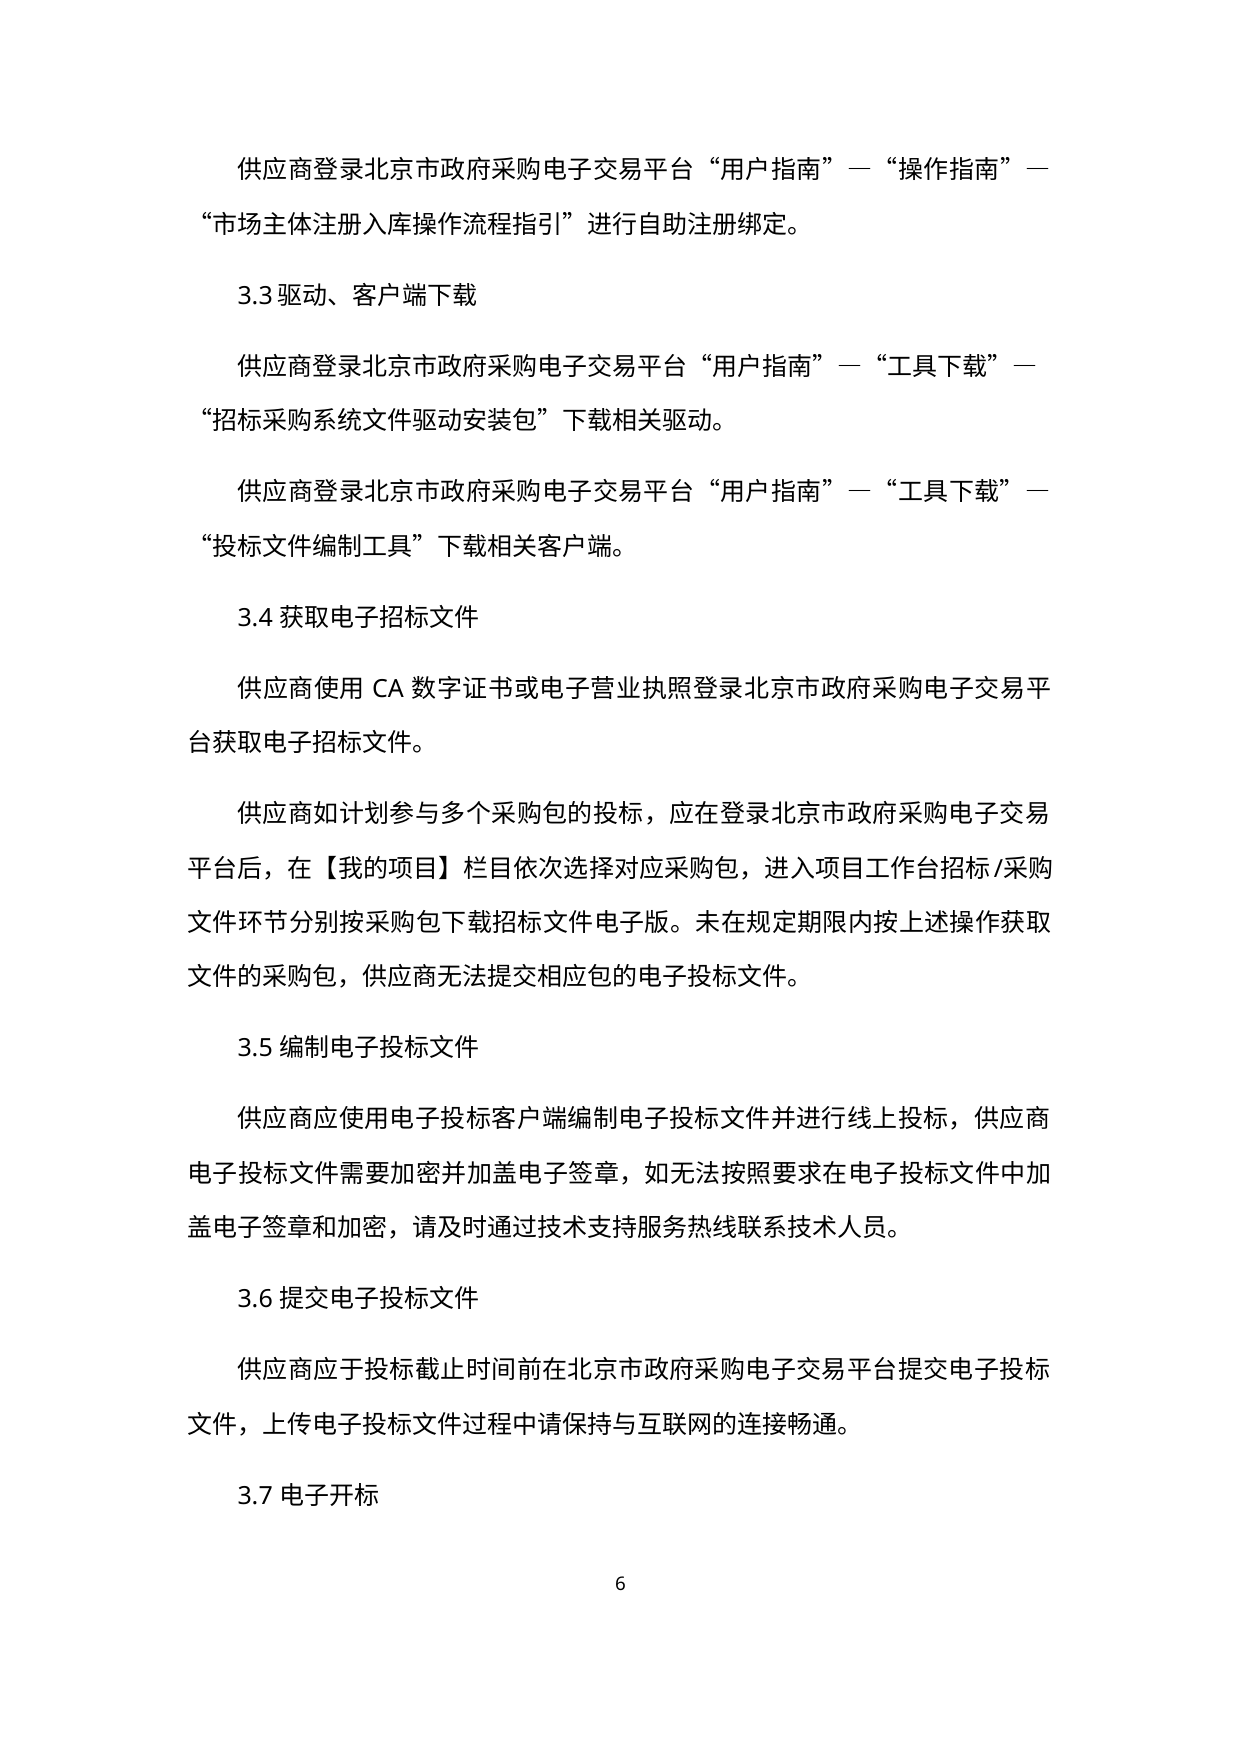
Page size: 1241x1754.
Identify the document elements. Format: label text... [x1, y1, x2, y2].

text 供应商登录北京市政府采购电子交易平台“用户指南”—“工具下载”—“招标采购系统文件驱动安装包”下载相关驱动。 [187, 346, 1053, 437]
text 供应商应使用电子投标客户端编制电子投标文件并进行线上投标，供应商电子投标文件需要加密并加盖电子签章，如无法按照要求在电子投标文件中加盖电子签章和加密，请及时通过技术支持服务热线联系技术人员。 [187, 1099, 1053, 1244]
text 供应商使用 CA 数字证书或电子营业执照登录北京市政府采购电子交易平台获取电子招标文件。 [187, 668, 1053, 759]
text 供应商登录北京市政府采购电子交易平台“用户指南”—“操作指南”—“市场主体注册入库操作流程指引”进行自助注册绑定。 [187, 150, 1053, 241]
text 3.7 电子开标 [187, 1475, 1053, 1511]
text 供应商应于投标截止时间前在北京市政府采购电子交易平台提交电子投标文件，上传电子投标文件过程中请保持与互联网的连接畅通。 [187, 1350, 1053, 1440]
text 3.3驱动、客户端下载 [187, 275, 1053, 312]
text 3.5 编制电子投标文件 [187, 1028, 1053, 1064]
text 供应商如计划参与多个采购包的投标，应在登录北京市政府采购电子交易平台后，在【我的项目】栏目依次选择对应采购包，进入项目工作台招标/采购文件环节分别按采购包下载招标文件电子版。未在规定期限内按上述操作获取文件的采购包，供应商无法提交相应包的电子投标文件。 [187, 794, 1053, 993]
text 3.4 获取电子招标文件 [187, 597, 1053, 633]
text 3.6 提交电子投标文件 [187, 1279, 1053, 1315]
text 供应商登录北京市政府采购电子交易平台“用户指南”—“工具下载”—“投标文件编制工具”下载相关客户端。 [187, 472, 1053, 562]
